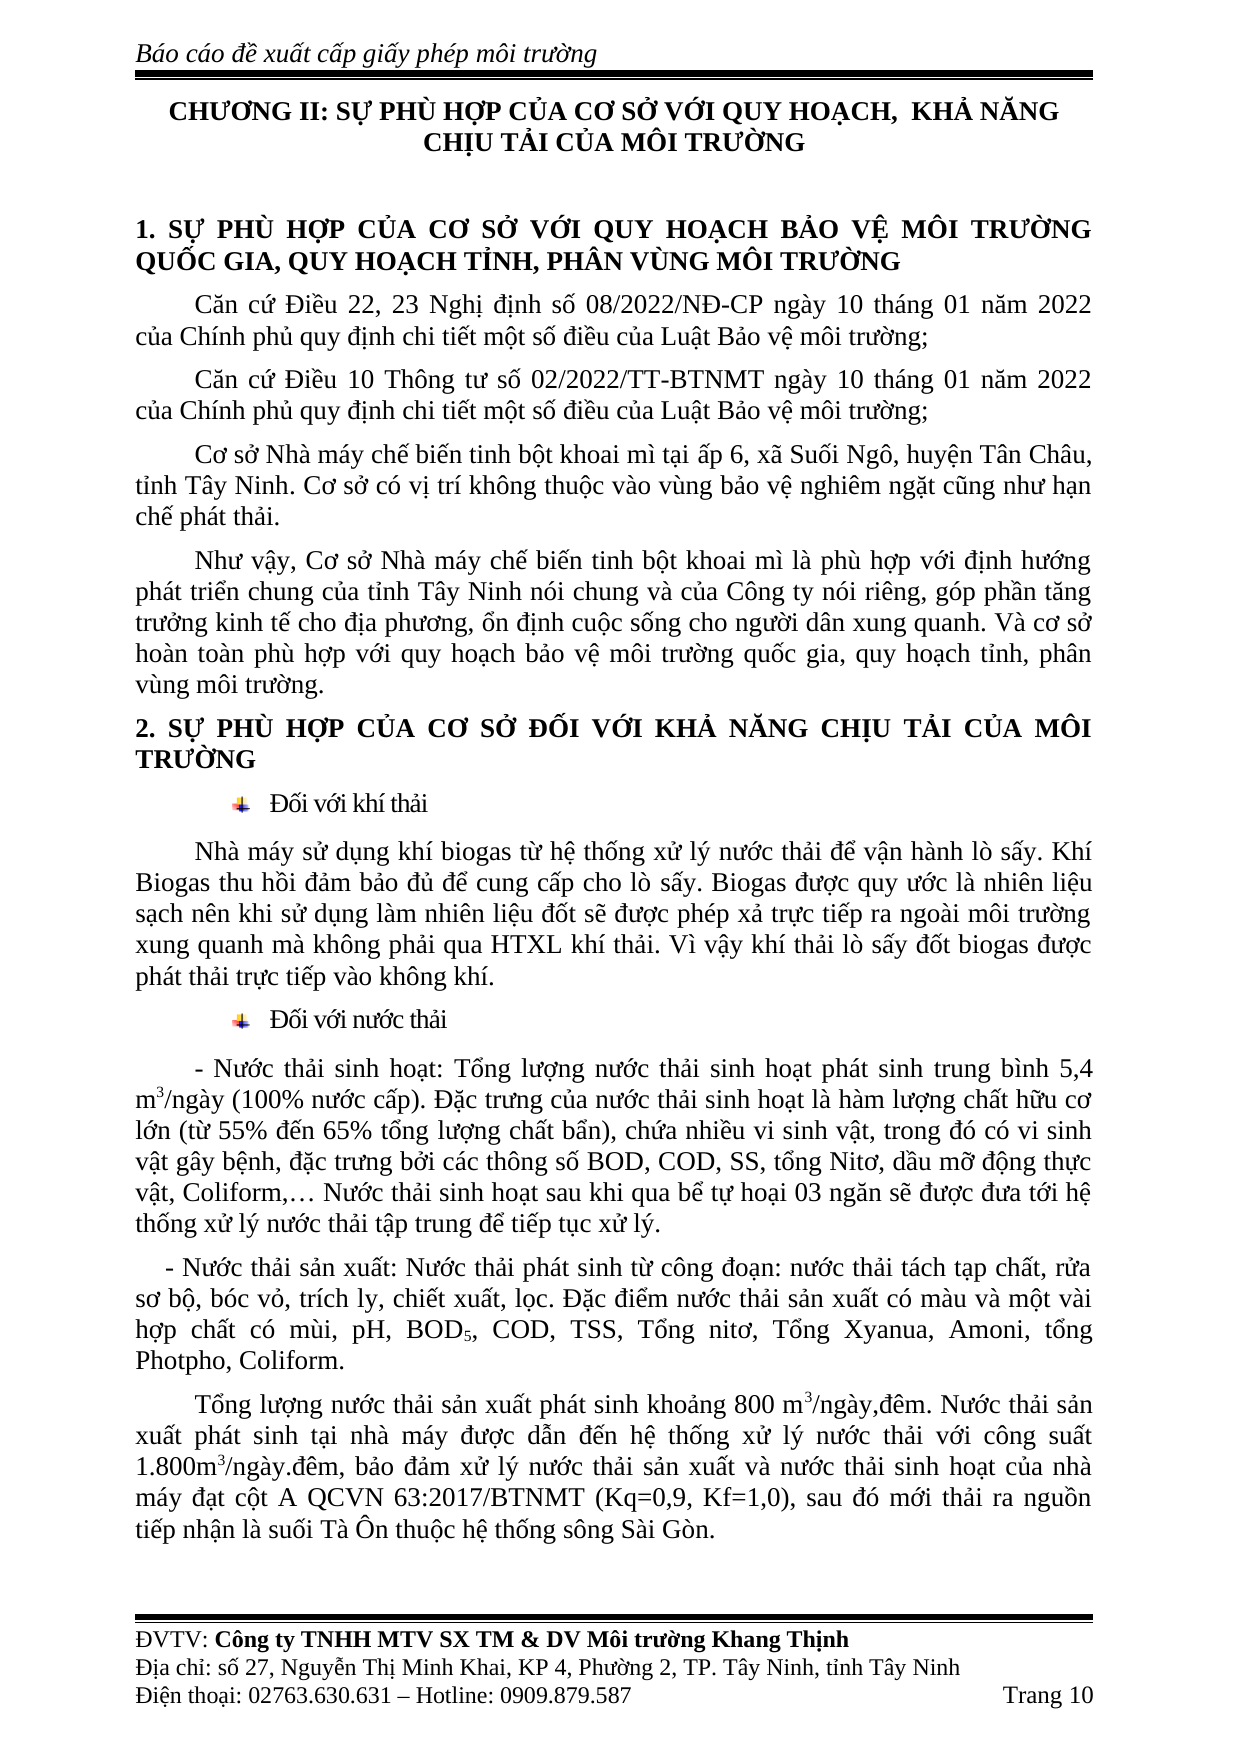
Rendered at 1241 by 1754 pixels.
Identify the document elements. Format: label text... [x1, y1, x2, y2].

picture [232, 795, 250, 813]
text Như vậy, Cơ sở Nhà máy chế biến tinh bột khoai mì là phù hợp với định hướng phát triển chung của tỉnh Tây Ninh nói chung và của Công ty nói riêng, góp phần tăng trưởng kinh tế cho địa phương, ổn định cuộc sống cho người dân xung quanh. Và cơ sở hoàn toàn phù hợp với quy hoạch bảo vệ môi trường quốc gia, quy hoạch tỉnh, phân vùng môi trường. [135, 544, 1093, 700]
text 2. SỰ PHÙ HỢP CỦA CƠ SỞ ĐỐI VỚI KHẢ NĂNG CHỊU TẢI CỦA MÔI TRƯỜNG [135, 712, 1093, 774]
text Căn cứ Điều 22, 23 Nghị định số 08/2022/NĐ-CP ngày 10 tháng 01 năm 2022 của Chính phủ quy định chi tiết một số điều của Luật Bảo vệ môi trường; [135, 288, 1093, 351]
picture [232, 1012, 250, 1029]
text 1. SỰ PHÙ HỢP CỦA CƠ SỞ VỚI QUY HOẠCH BẢO VỆ MÔI TRƯỜNG QUỐC GIA, QUY HOẠCH TỈNH, PHÂN VÙNG MÔI TRƯỜNG [135, 214, 1093, 276]
text Nhà máy sử dụng khí biogas từ hệ thống xử lý nước thải để vận hành lò sấy. Khí Biogas thu hồi đảm bảo đủ để cung cấp cho lò sấy. Biogas được quy ước là nhiên liệu sạch nên khi sử dụng làm nhiên liệu đốt sẽ được phép xả trực tiếp ra ngoài môi trường xung quanh mà không phải qua HTXL khí thải. Vì vậy khí thải lò sấy đốt biogas được phát thải trực tiếp vào không khí. [135, 835, 1093, 991]
text - Nước thải sản xuất: Nước thải phát sinh từ công đoạn: nước thải tách tạp chất, rửa sơ bộ, bóc vỏ, trích ly, chiết xuất, lọc. Đặc điểm nước thải sản xuất có màu và một vài hợp chất có mùi, pH, BOD5, COD, TSS, Tổng nitơ, Tổng Xyanua, Amoni, tổng Photpho, Coliform. [135, 1251, 1093, 1376]
text Tổng lượng nước thải sản xuất phát sinh khoảng 800 m3/ngày,đêm. Nước thải sản xuất phát sinh tại nhà máy được dẫn đến hệ thống xử lý nước thải với công suất 1.800m3/ngày.đêm, bảo đảm xử lý nước thải sản xuất và nước thải sinh hoạt của nhà máy đạt cột A QCVN 63:2017/BTNMT (Kq=0,9, Kf=1,0), sau đó mới thải ra nguồn tiếp nhận là suối Tà Ôn thuộc hệ thống sông Sài Gòn. [135, 1388, 1093, 1544]
text - Nước thải sinh hoạt: Tổng lượng nước thải sinh hoạt phát sinh trung bình 5,4 m3/ngày (100% nước cấp). Đặc trưng của nước thải sinh hoạt là hàm lượng chất hữu cơ lớn (từ 55% đến 65% tổng lượng chất bẩn), chứa nhiều vi sinh vật, trong đó có vi sinh vật gây bệnh, đặc trưng bởi các thông số BOD, COD, SS, tổng Nitơ, dầu mỡ động thực vật, Coliform,… Nước thải sinh hoạt sau khi qua bể tự hoại 03 ngăn sẽ được đưa tới hệ thống xử lý nước thải tập trung để tiếp tục xử lý. [135, 1052, 1093, 1238]
list Đối với nước thải [232, 1003, 1093, 1034]
text CHƯƠNG II: SỰ PHÙ HỢP CỦA CƠ SỞ VỚI QUY HOẠCH, KHẢ NĂNG CHỊU TẢI CỦA MÔI TRƯỜNG [135, 95, 1093, 157]
list Đối với khí thải [232, 787, 1093, 818]
text Căn cứ Điều 10 Thông tư số 02/2022/TT-BTNMT ngày 10 tháng 01 năm 2022 của Chính phủ quy định chi tiết một số điều của Luật Bảo vệ môi trường; [135, 363, 1093, 426]
text Cơ sở Nhà máy chế biến tinh bột khoai mì tại ấp 6, xã Suối Ngô, huyện Tân Châu, tỉnh Tây Ninh. Cơ sở có vị trí không thuộc vào vùng bảo vệ nghiêm ngặt cũng như hạn chế phát thải. [135, 438, 1093, 531]
